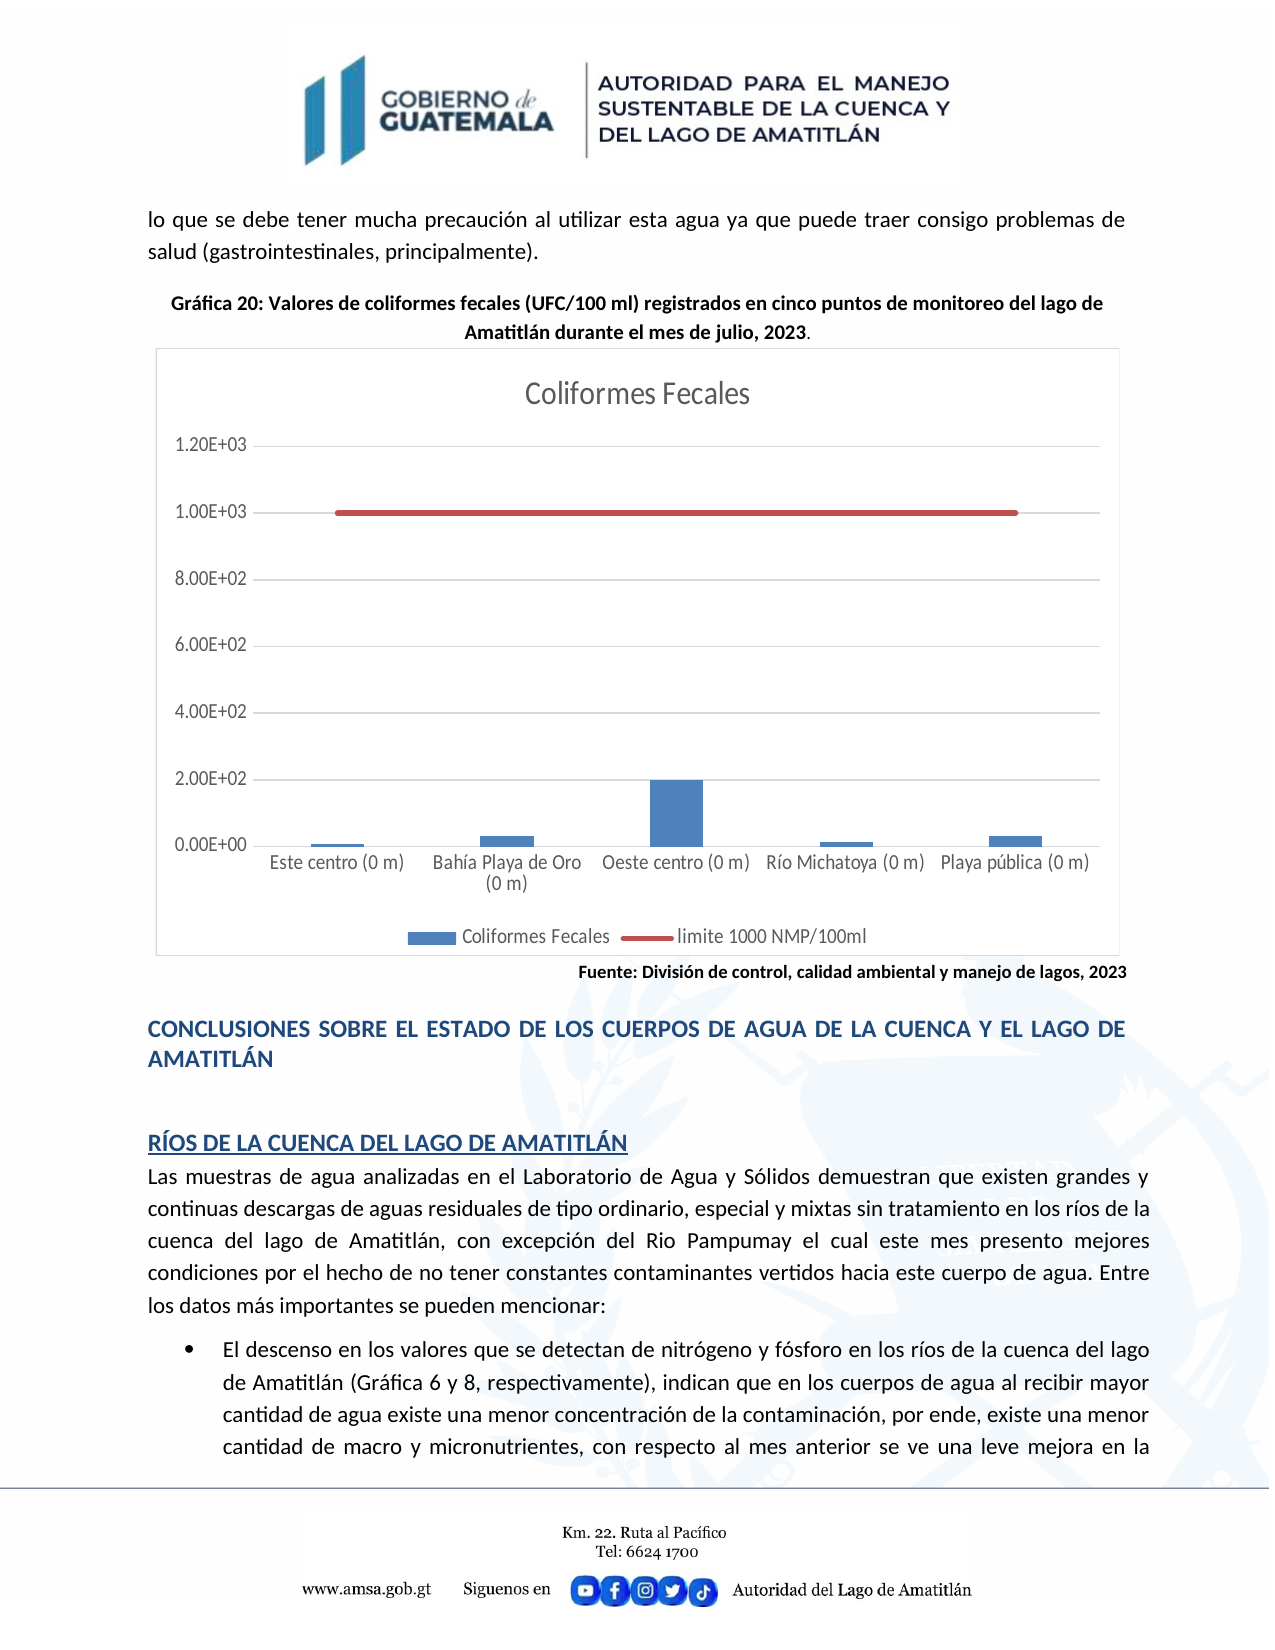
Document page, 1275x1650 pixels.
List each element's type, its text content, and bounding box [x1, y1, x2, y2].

text RÍOS DE LA CUENCA DEL LAGO DE AMATITLÁN [148, 1127, 1151, 1157]
text Gráfica 20: Valores de coliformes fecales (UFC/100 ml) registrados en cinco puntos de monitoreo del lago de Amatitlán durante el mes de julio, 2023. [148, 290, 1127, 344]
text Las muestras de agua analizadas en el Laboratorio de Agua y Sólidos demuestran que existen grandes y continuas descargas de aguas residuales de tipo ordinario, especial y mixtas sin tratamiento en los ríos de la cuenca del lago de Amatitlán, con excepción del Rio Pampumay el cual este mes presento mejores condiciones por el hecho de no tener constantes contaminantes vertidos hacia este cuerpo de agua. Entre los datos más importantes se pueden mencionar: [148, 1162, 1151, 1319]
subtitle CONCLUSIONES SOBRE EL ESTADO DE LOS CUERPOS DE AGUA DE LA CUENCA Y EL LAGO DE AMATITLÁN [148, 1013, 1127, 1074]
text Fuente: División de control, calidad ambiental y manejo de lagos, 2023 [148, 960, 1127, 983]
picture [0, 5, 1269, 1607]
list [185, 1335, 1151, 1460]
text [148, 205, 1127, 265]
